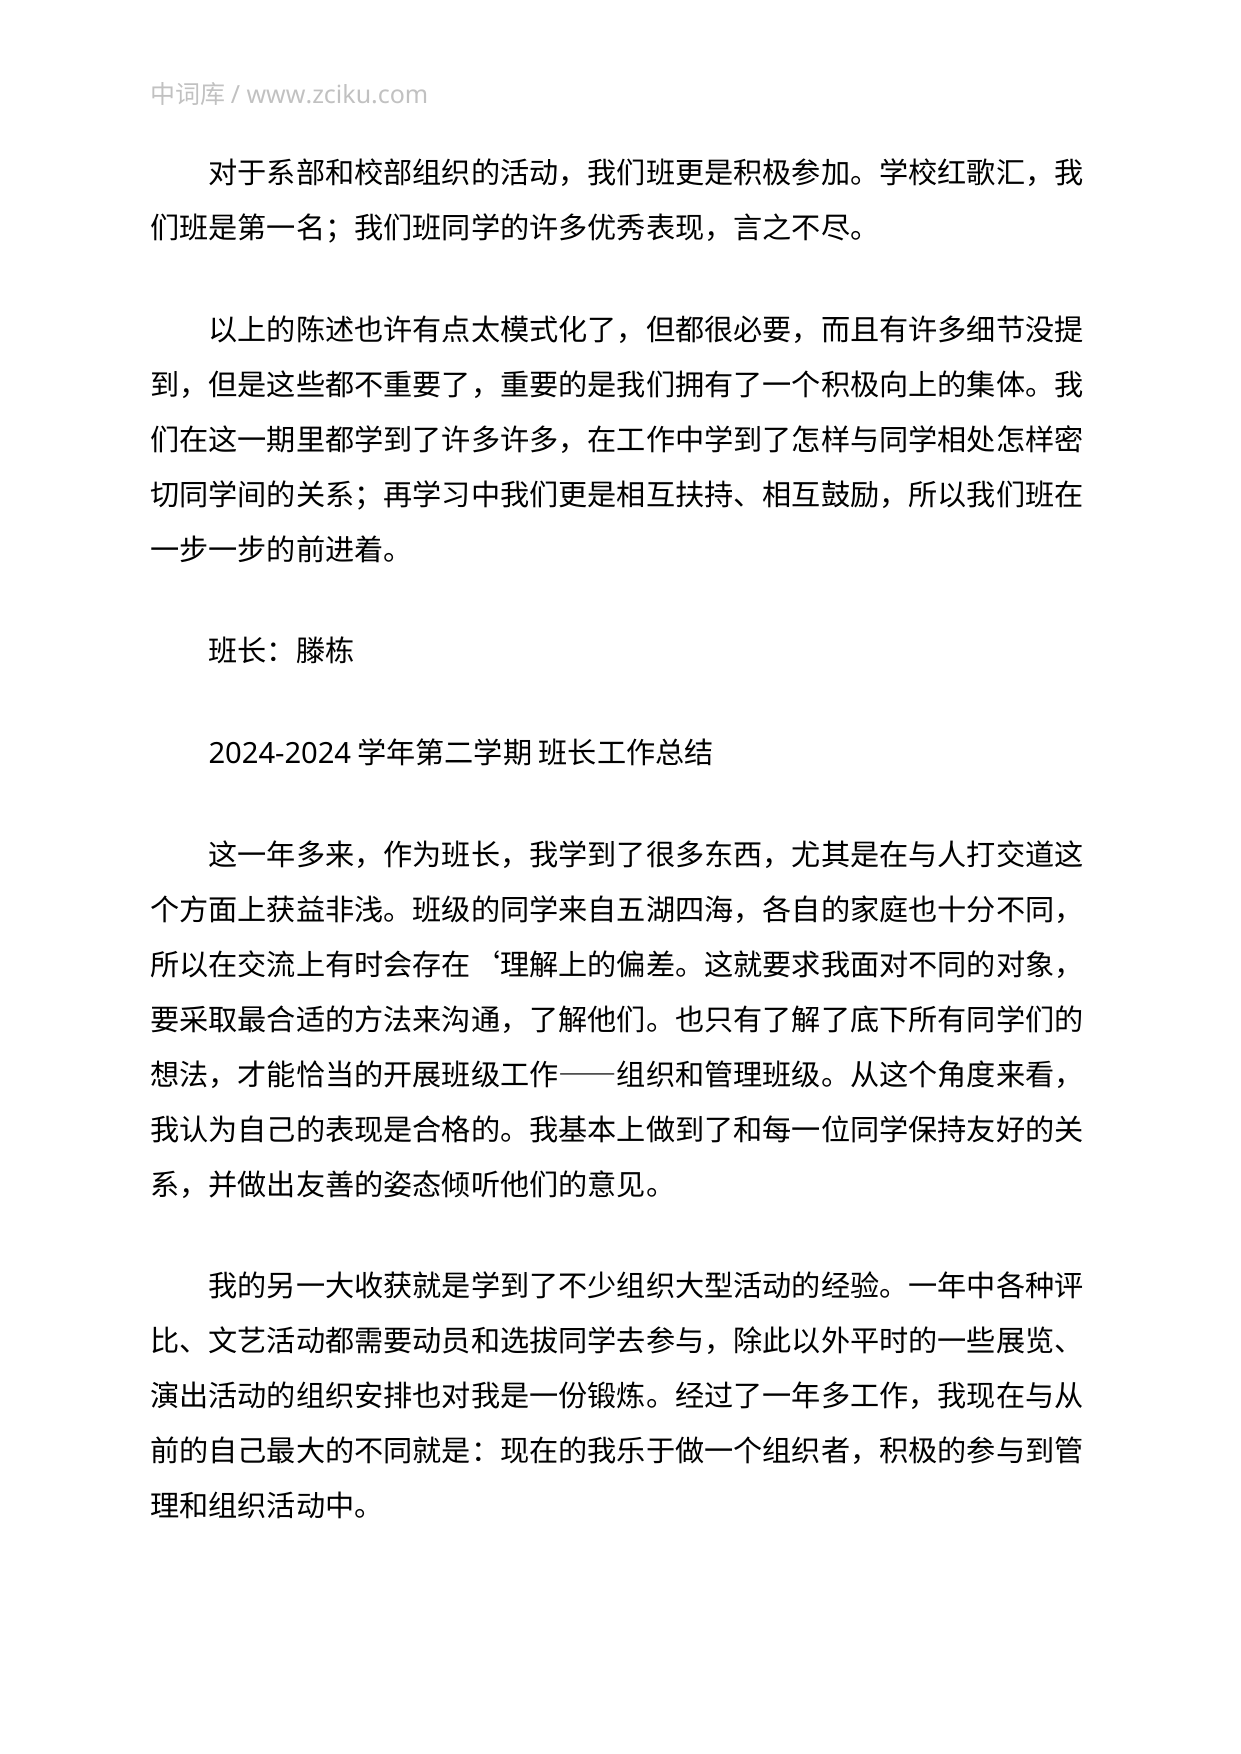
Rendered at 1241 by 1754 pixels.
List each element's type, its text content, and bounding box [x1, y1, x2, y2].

text 以上的陈述也许有点太模式化了，但都很必要，而且有许多细节没提到，但是这些都不重要了，重要的是我们拥有了一个积极向上的集体。我们在这一期里都学到了许多许多，在工作中学到了怎样与同学相处怎样密切同学间的关系；再学习中我们更是相互扶持、相互鼓励，所以我们班在一步一步的前进着。 [150, 307, 1090, 568]
text 这一年多来，作为班长，我学到了很多东西，尤其是在与人打交道这个方面上获益非浅。班级的同学来自五湖四海，各自的家庭也十分不同，所以在交流上有时会存在‘理解上的偏差。这就要求我面对不同的对象，要采取最合适的方法来沟通，了解他们。也只有了解了底下所有同学们的想法，才能恰当的开展班级工作——组织和管理班级。从这个角度来看，我认为自己的表现是合格的。我基本上做到了和每一位同学保持友好的关系，并做出友善的姿态倾听他们的意见。 [150, 832, 1090, 1203]
text 我的另一大收获就是学到了不少组织大型活动的经验。一年中各种评比、文艺活动都需要动员和选拔同学去参与，除此以外平时的一些展览、演出活动的组织安排也对我是一份锻炼。经过了一年多工作，我现在与从前的自己最大的不同就是：现在的我乐于做一个组织者，积极的参与到管理和组织活动中。 [150, 1263, 1090, 1525]
text 对于系部和校部组织的活动，我们班更是积极参加。学校红歌汇，我们班是第一名；我们班同学的许多优秀表现，言之不尽。 [150, 150, 1090, 247]
text 班长：滕栋 [150, 628, 1090, 670]
text 2024-2024学年第二学期 班长工作总结 [150, 730, 1090, 772]
